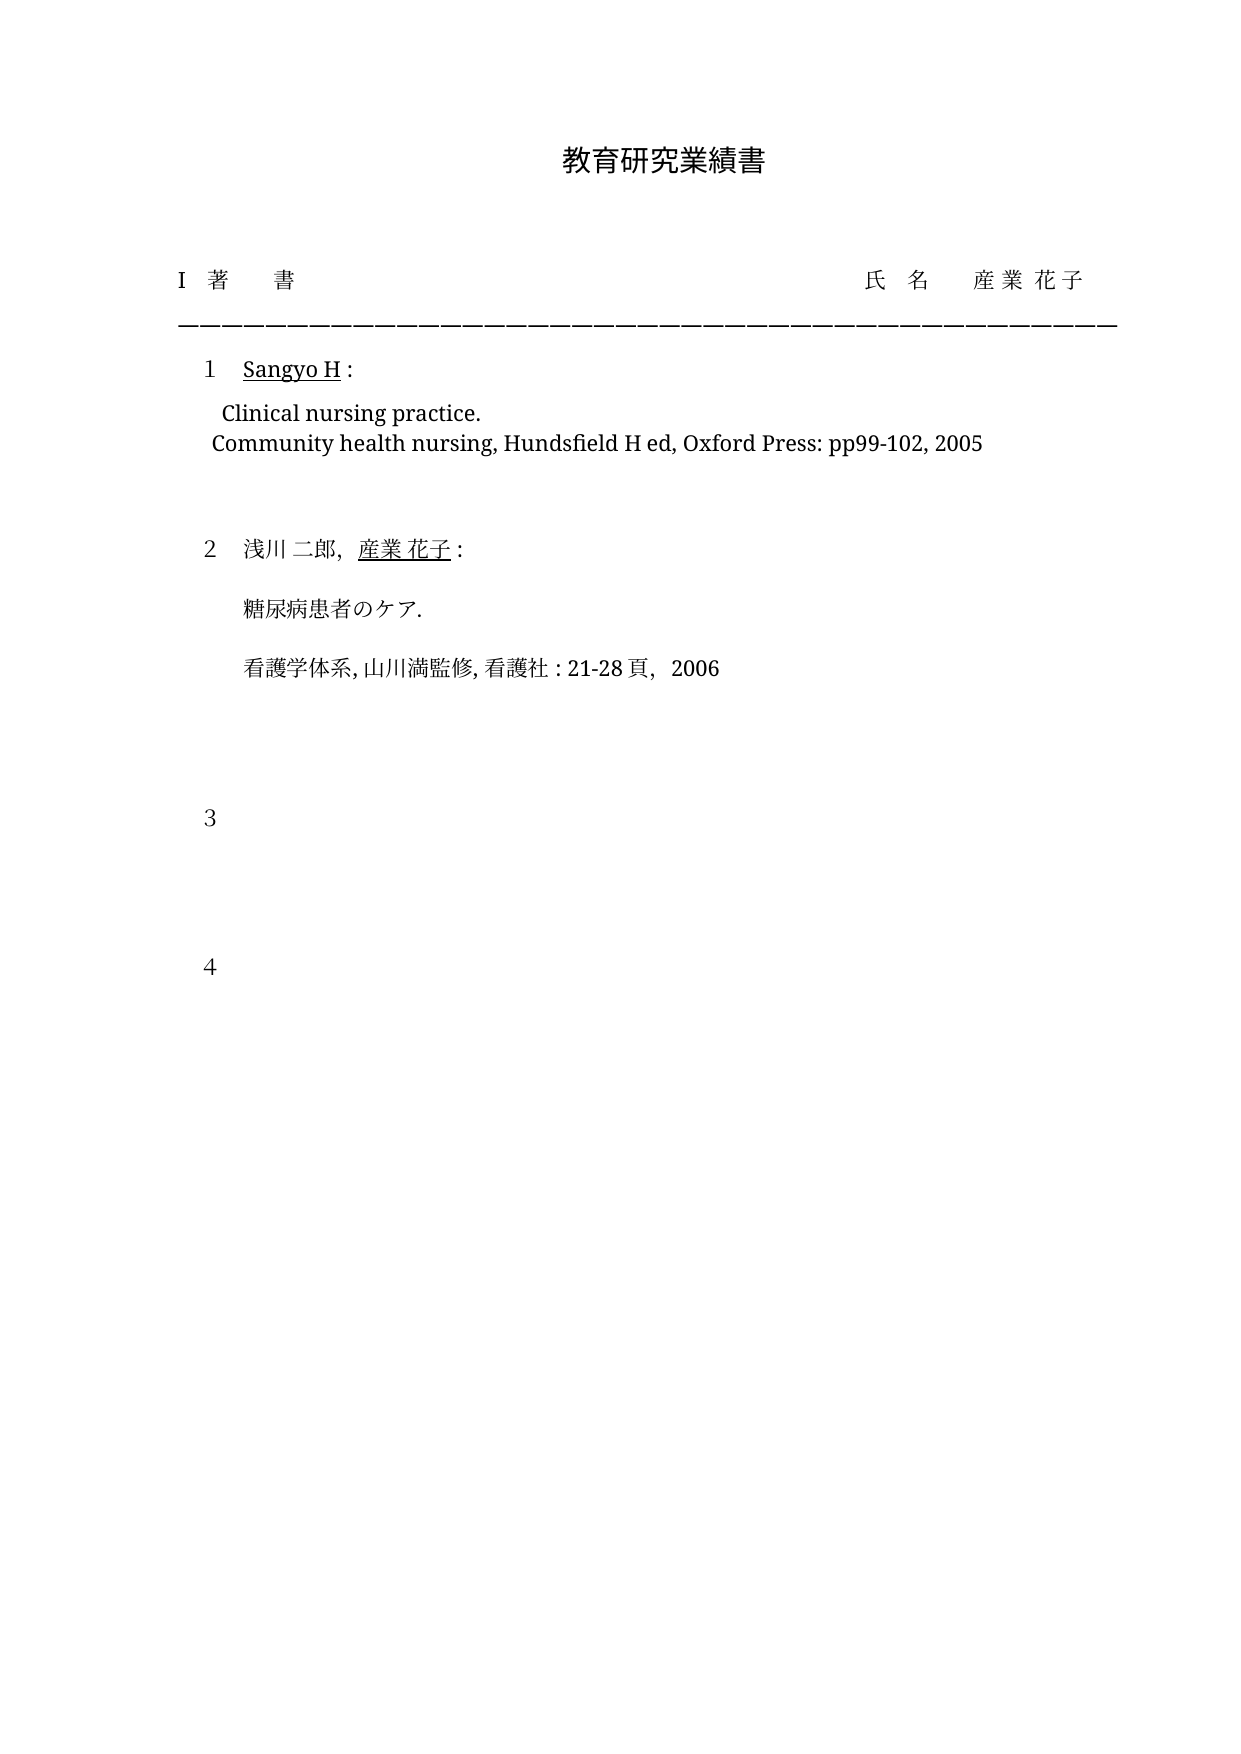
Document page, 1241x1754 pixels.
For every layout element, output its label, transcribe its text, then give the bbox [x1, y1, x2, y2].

text ——————————————————————————————————————————— [177, 309, 1151, 338]
text Clinical nursing practice. [177, 398, 1151, 428]
text ２ 浅川 二郎，産業 花子 : [177, 518, 1151, 578]
text 教育研究業績書 [177, 129, 1151, 189]
text １ Sangyo H : [177, 338, 1151, 398]
text ３ [177, 787, 1151, 847]
text ４ [177, 936, 1151, 996]
text Ⅰ 著 書 氏 名 産 業 花 子 [177, 249, 1151, 309]
text 看護学体系, 山川満監修, 看護社 : 21-28頁，2006 [177, 637, 1151, 697]
text Community health nursing, Hundsfield H ed, Oxford Press: pp99-102, 2005 [177, 428, 1151, 458]
text 糖尿病患者のケア． [177, 578, 1151, 637]
